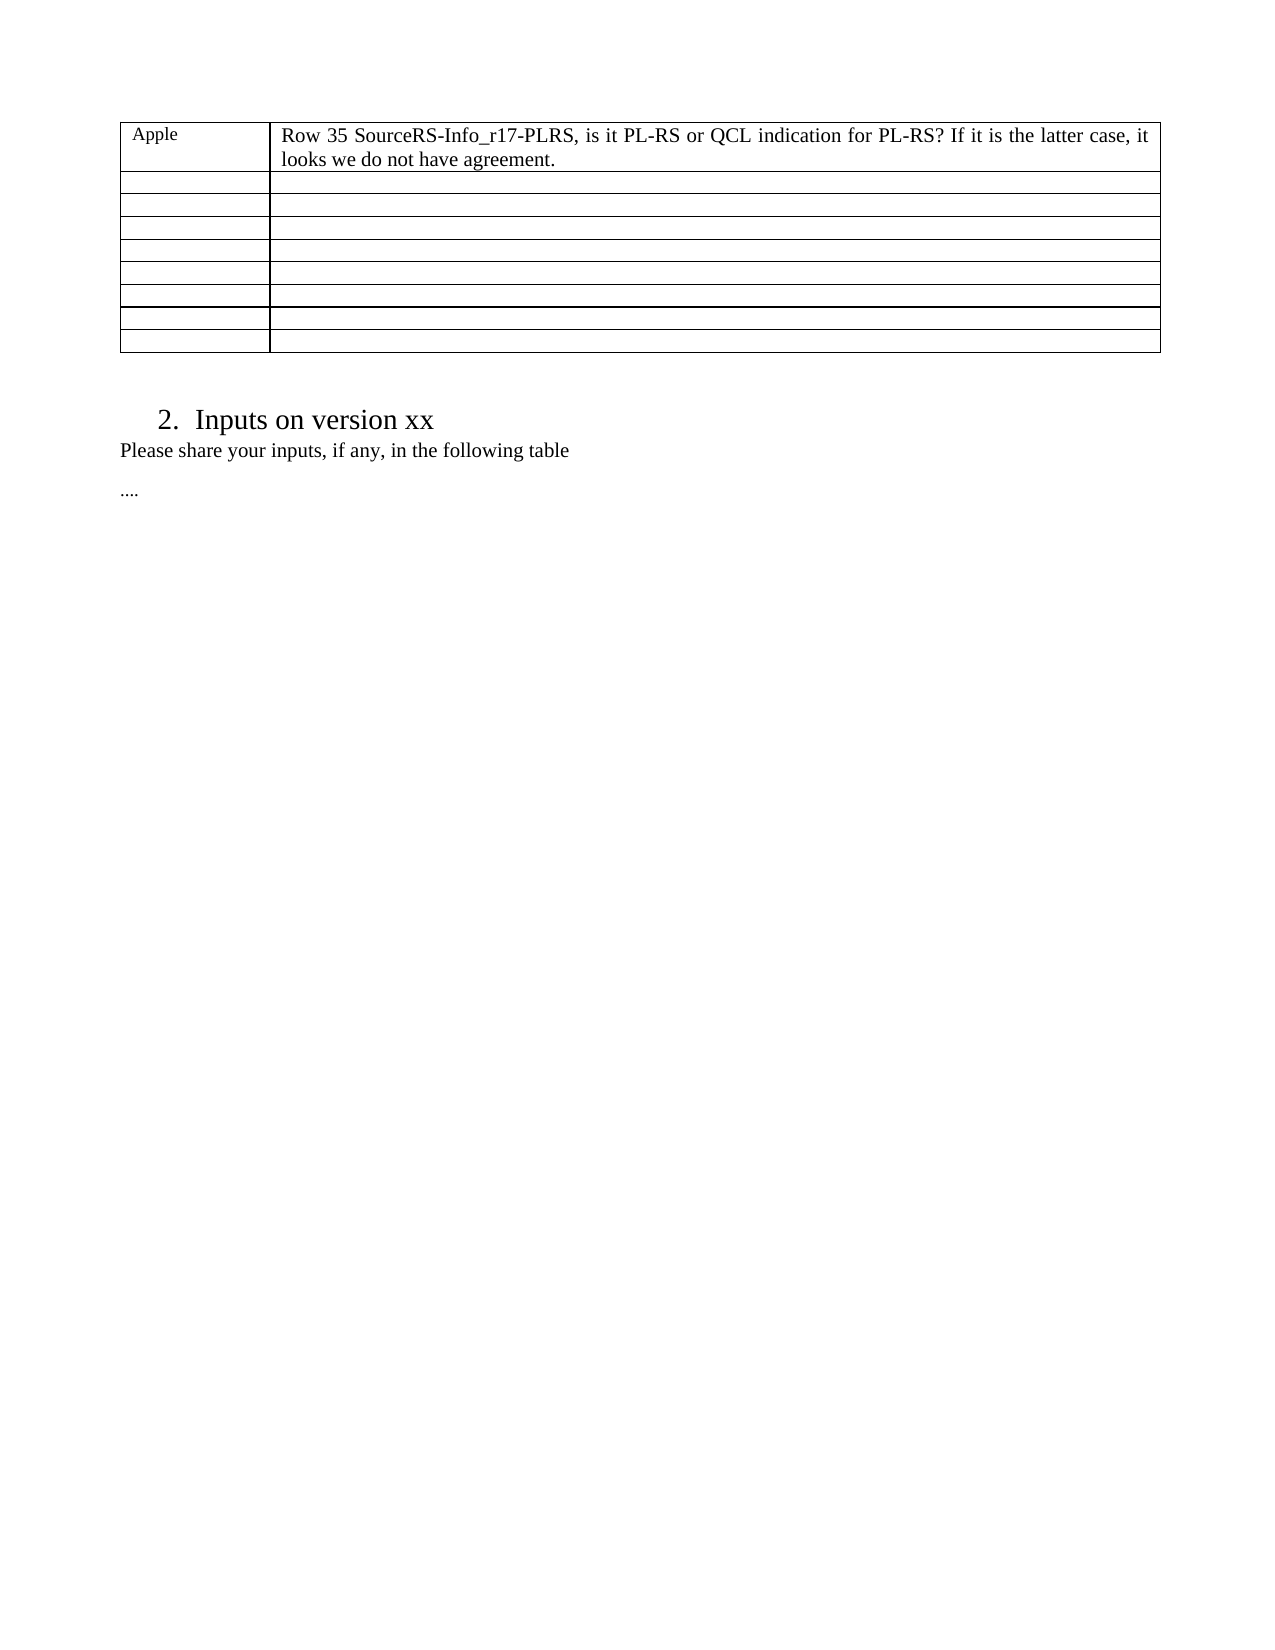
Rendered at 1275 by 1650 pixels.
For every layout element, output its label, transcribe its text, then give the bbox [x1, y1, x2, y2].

table_cell [121, 262, 269, 284]
table_cell [271, 308, 1160, 329]
table_cell [121, 194, 269, 216]
table_cell [121, 217, 269, 238]
text .... [120, 479, 1155, 501]
table_cell [271, 240, 1160, 261]
table_cell [271, 285, 1160, 306]
text Please share your inputs, if any, in the following table [120, 438, 1155, 462]
table_cell [121, 172, 269, 193]
table_cell Row 35 SourceRS-Info_r17-PLRS, is it PL-RS or QCL indication for PL-RS? If it is the latter case, it looks we do not have agreement. [271, 123, 1160, 171]
table_cell [271, 172, 1160, 193]
table_cell [271, 194, 1160, 216]
table_cell [121, 240, 269, 261]
table_cell [271, 330, 1160, 352]
table_cell [121, 330, 269, 352]
table_cell [271, 262, 1160, 284]
table_cell Apple [121, 123, 269, 171]
subtitle Inputs on version xx [157, 400, 1155, 438]
table_cell [121, 285, 269, 306]
table_cell [121, 308, 269, 329]
table_cell [271, 217, 1160, 238]
